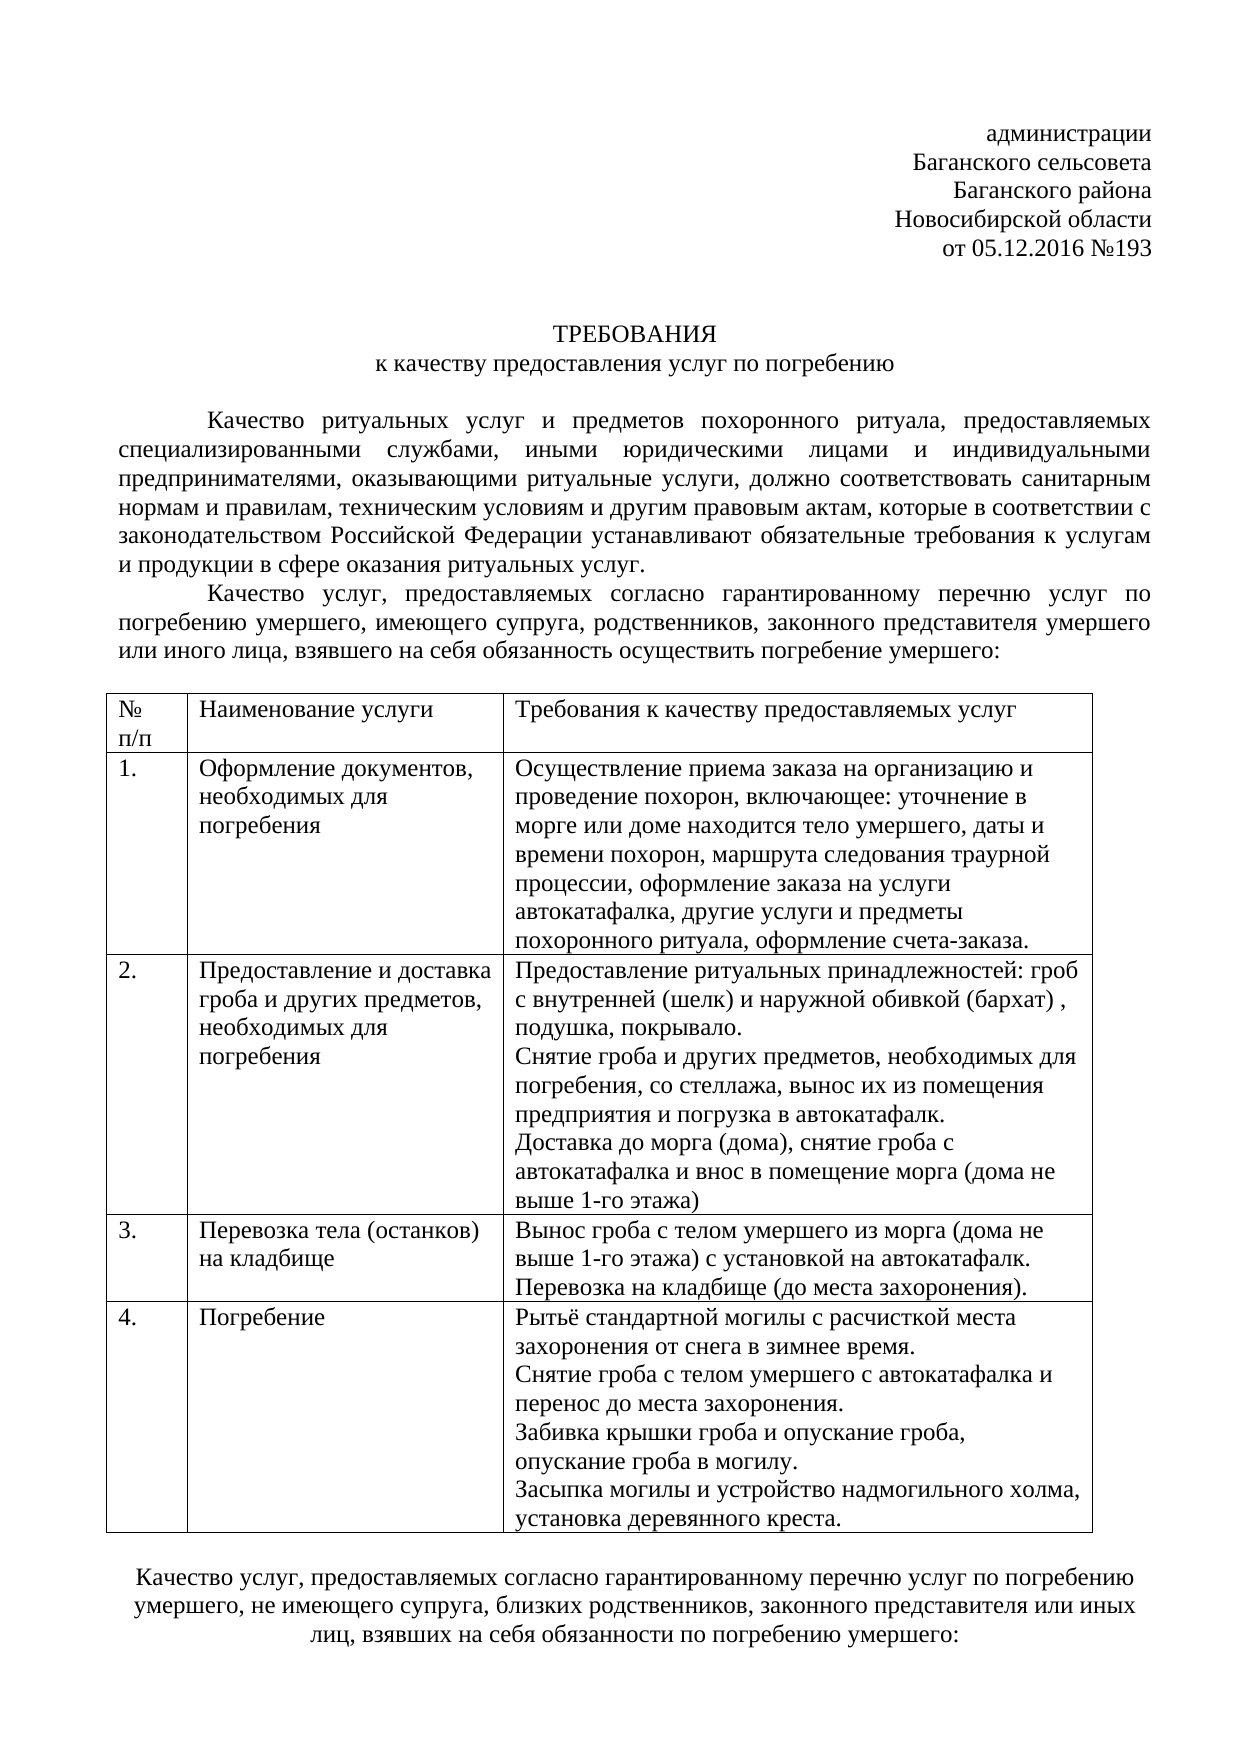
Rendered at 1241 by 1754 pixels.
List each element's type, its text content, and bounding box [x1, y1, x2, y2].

text к качеству предоставления услуг по погребению [118, 348, 1152, 377]
table_cell Оформление документов, необходимых для погребения [188, 753, 503, 954]
table_header № п/п [107, 694, 187, 752]
table_cell Рытьё стандартной могилы с расчисткой места захоронения от снега в зимнее время. Снятие гроба с телом умершего с автокатафалка и перенос до места захоронения. Забивка крышки гроба и опускание гроба, опускание гроба в могилу. Засыпка могилы и устройство надмогильного холма, установка деревянного креста. [504, 1302, 1092, 1532]
text Качество ритуальных услуг и предметов похоронного ритуала, предоставляемых специализированными службами, иными юридическими лицами и индивидуальными предпринимателями, оказывающими ритуальные услуги, должно соответствовать санитарным нормам и правилам, техническим условиям и другим правовым актам, которые в соответствии с законодательством Российской Федерации устанавливают обязательные требования к услугам и продукции в сфере оказания ритуальных услуг. [118, 406, 1152, 578]
text Новосибирской области [118, 204, 1152, 233]
table_cell 1. [107, 753, 187, 954]
table_header Наименование услуги [188, 694, 503, 752]
table_header Требования к качеству предоставляемых услуг [504, 694, 1092, 752]
text ТРЕБОВАНИЯ [118, 319, 1152, 348]
table_cell Осуществление приема заказа на организацию и проведение похорон, включающее: уточнение в морге или доме находится тело умершего, даты и времени похорон, маршрута следования траурной процессии, оформление заказа на услуги автокатафалка, другие услуги и предметы похоронного ритуала, оформление счета-заказа. [504, 753, 1092, 954]
table_cell Вынос гроба с телом умершего из морга (дома не выше 1-го этажа) с установкой на автокатафалк. Перевозка на кладбище (до места захоронения). [504, 1215, 1092, 1301]
text Качество услуг, предоставляемых согласно гарантированному перечню услуг по погребению умершего, не имеющего супруга, близких родственников, законного представителя или иных лиц, взявших на себя обязанности по погребению умершего: [118, 1562, 1152, 1648]
table_cell Погребение [188, 1302, 503, 1532]
text администрации [118, 118, 1152, 147]
text Качество услуг, предоставляемых согласно гарантированному перечню услуг по погребению умершего, имеющего супруга, родственников, законного представителя умершего или иного лица, взявшего на себя обязанность осуществить погребение умершего: [118, 578, 1152, 664]
text Баганского района [118, 176, 1152, 204]
table_cell Предоставление и доставка гроба и других предметов, необходимых для погребения [188, 955, 503, 1214]
text от 05.12.2016 №193 [118, 233, 1152, 262]
table_cell Предоставление ритуальных принадлежностей: гроб с внутренней (шелк) и наружной обивкой (бархат) , подушка, покрывало. Снятие гроба и других предметов, необходимых для погребения, со стеллажа, вынос их из помещения предприятия и погрузка в автокатафалк. Доставка до морга (дома), снятие гроба с автокатафалка и внос в помещение морга (дома не выше 1-го этажа) [504, 955, 1092, 1214]
table_cell 2. [107, 955, 187, 1214]
table_cell 4. [107, 1302, 187, 1532]
text Баганского сельсовета [118, 147, 1152, 176]
table_cell 3. [107, 1215, 187, 1301]
table_cell Перевозка тела (останков) на кладбище [188, 1215, 503, 1301]
